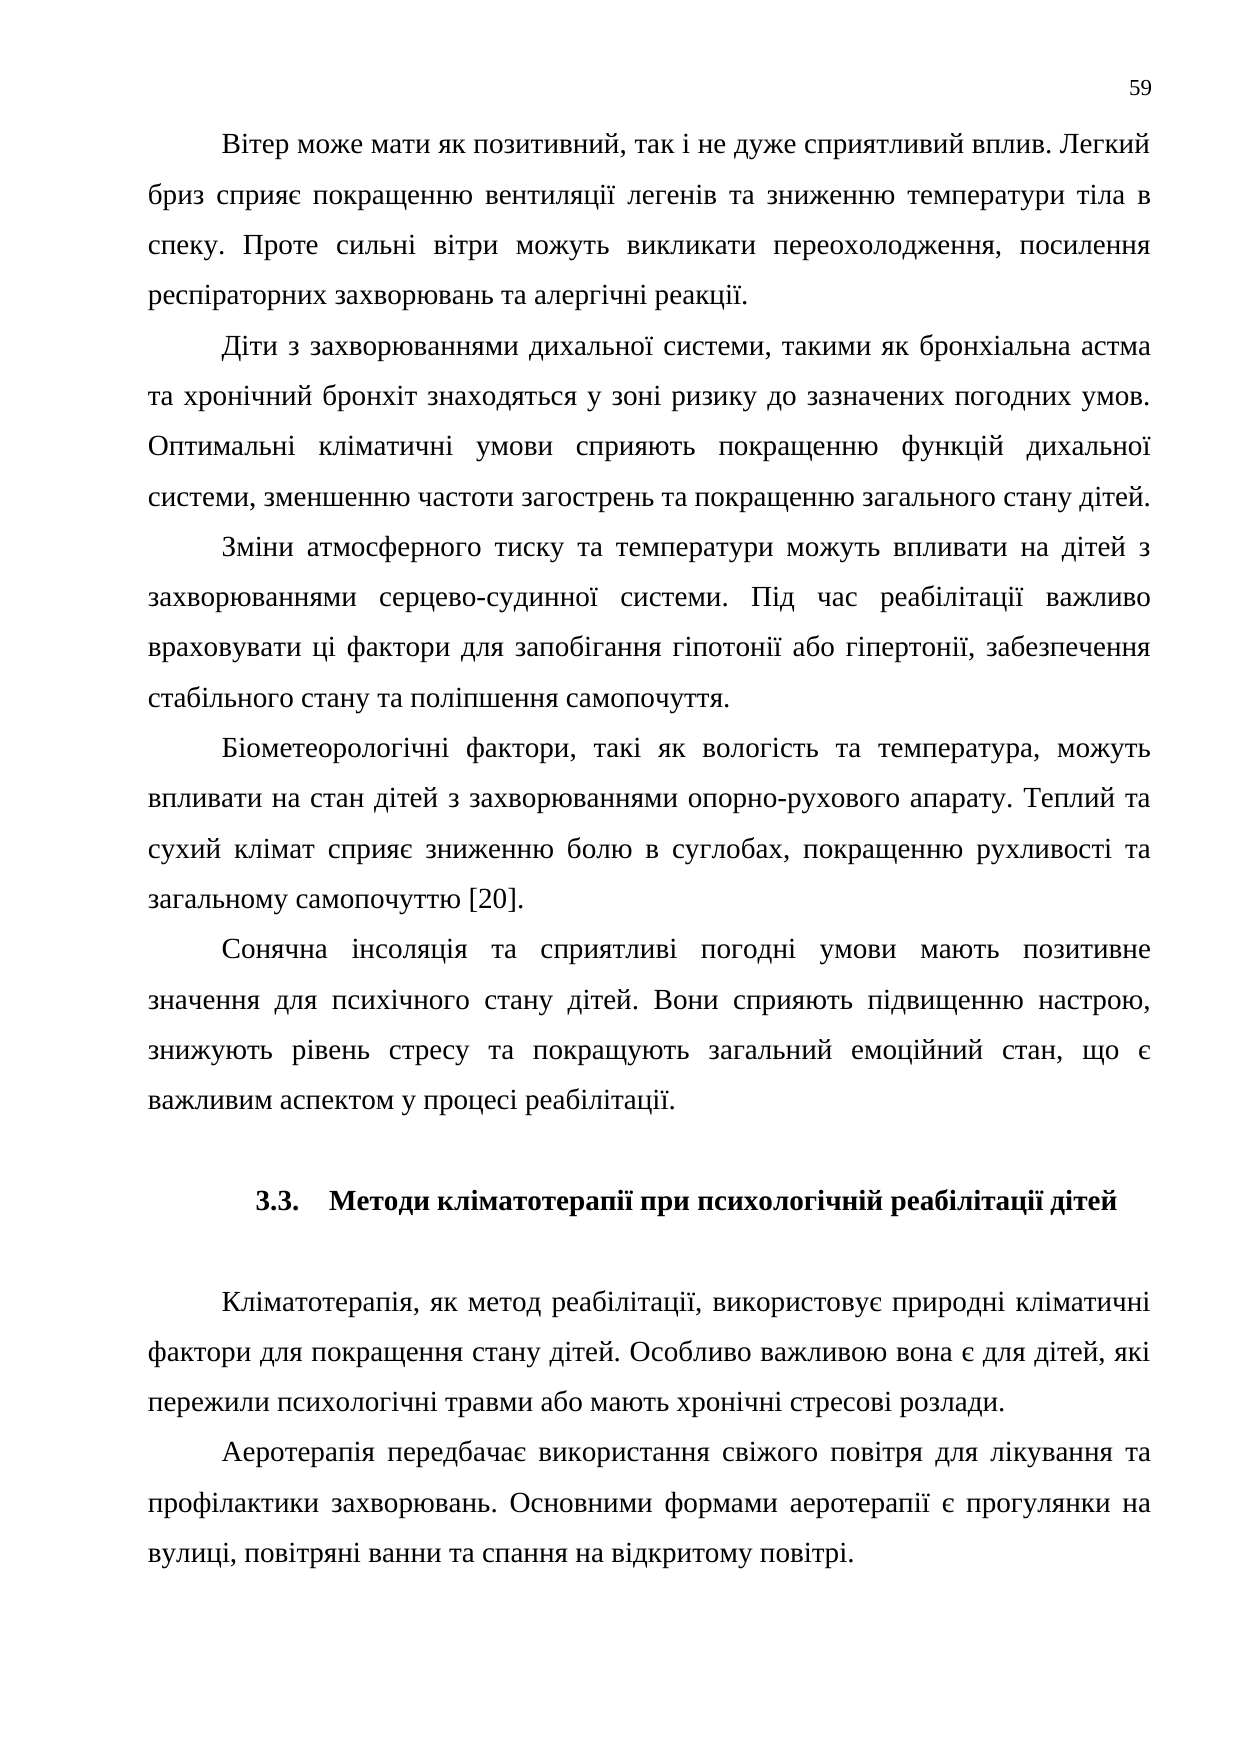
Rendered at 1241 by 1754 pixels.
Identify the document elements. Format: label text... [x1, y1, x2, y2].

text Діти з захворюваннями дихальної системи, такими як бронхіальна астма та хронічний бронхіт знаходяться у зоні ризику до зазначених погодних умов. Оптимальні кліматичні умови сприяють покращенню функцій дихальної системи, зменшенню частоти загострень та покращенню загального стану дітей. [148, 328, 1152, 512]
text Біометеорологічні фактори, такі як вологість та температура, можуть впливати на стан дітей з захворюваннями опорно-рухового апарату. Теплий та сухий клімат сприяє зниженню болю в суглобах, покращенню рухливості та загальному самопочуттю [20]. [148, 730, 1152, 915]
text Зміни атмосферного тиску та температури можуть впливати на дітей з захворюваннями серцево-судинної системи. Під час реабілітації важливо враховувати ці фактори для запобігання гіпотонії або гіпертонії, забезпечення стабільного стану та поліпшення самопочуття. [148, 529, 1152, 713]
text Аеротерапія передбачає використання свіжого повітря для лікування та профілактики захворювань. Основними формами аеротерапії є прогулянки на вулиці, повітряні ванни та спання на відкритому повітрі. [148, 1434, 1152, 1569]
text Кліматотерапія, як метод реабілітації, використовує природні кліматичні фактори для покращення стану дітей. Особливо важливою вона є для дітей, які пережили психологічні травми або мають хронічні стресові розлади. [148, 1284, 1152, 1418]
text Вітер може мати як позитивний, так і не дуже сприятливий вплив. Легкий бриз сприяє покращенню вентиляції легенів та зниженню температури тіла в спеку. Проте сильні вітри можуть викликати переохолодження, посилення респіраторних захворювань та алергічні реакції. [148, 126, 1152, 311]
text Сонячна інсоляція та сприятливі погодні умови мають позитивне значення для психічного стану дітей. Вони сприяють підвищенню настрою, знижують рівень стресу та покращують загальний емоційний стан, що є важливим аспектом у процесі реабілітації. [148, 931, 1152, 1116]
list Методи кліматотерапії при психологічній реабілітації дітей [148, 1183, 1152, 1217]
